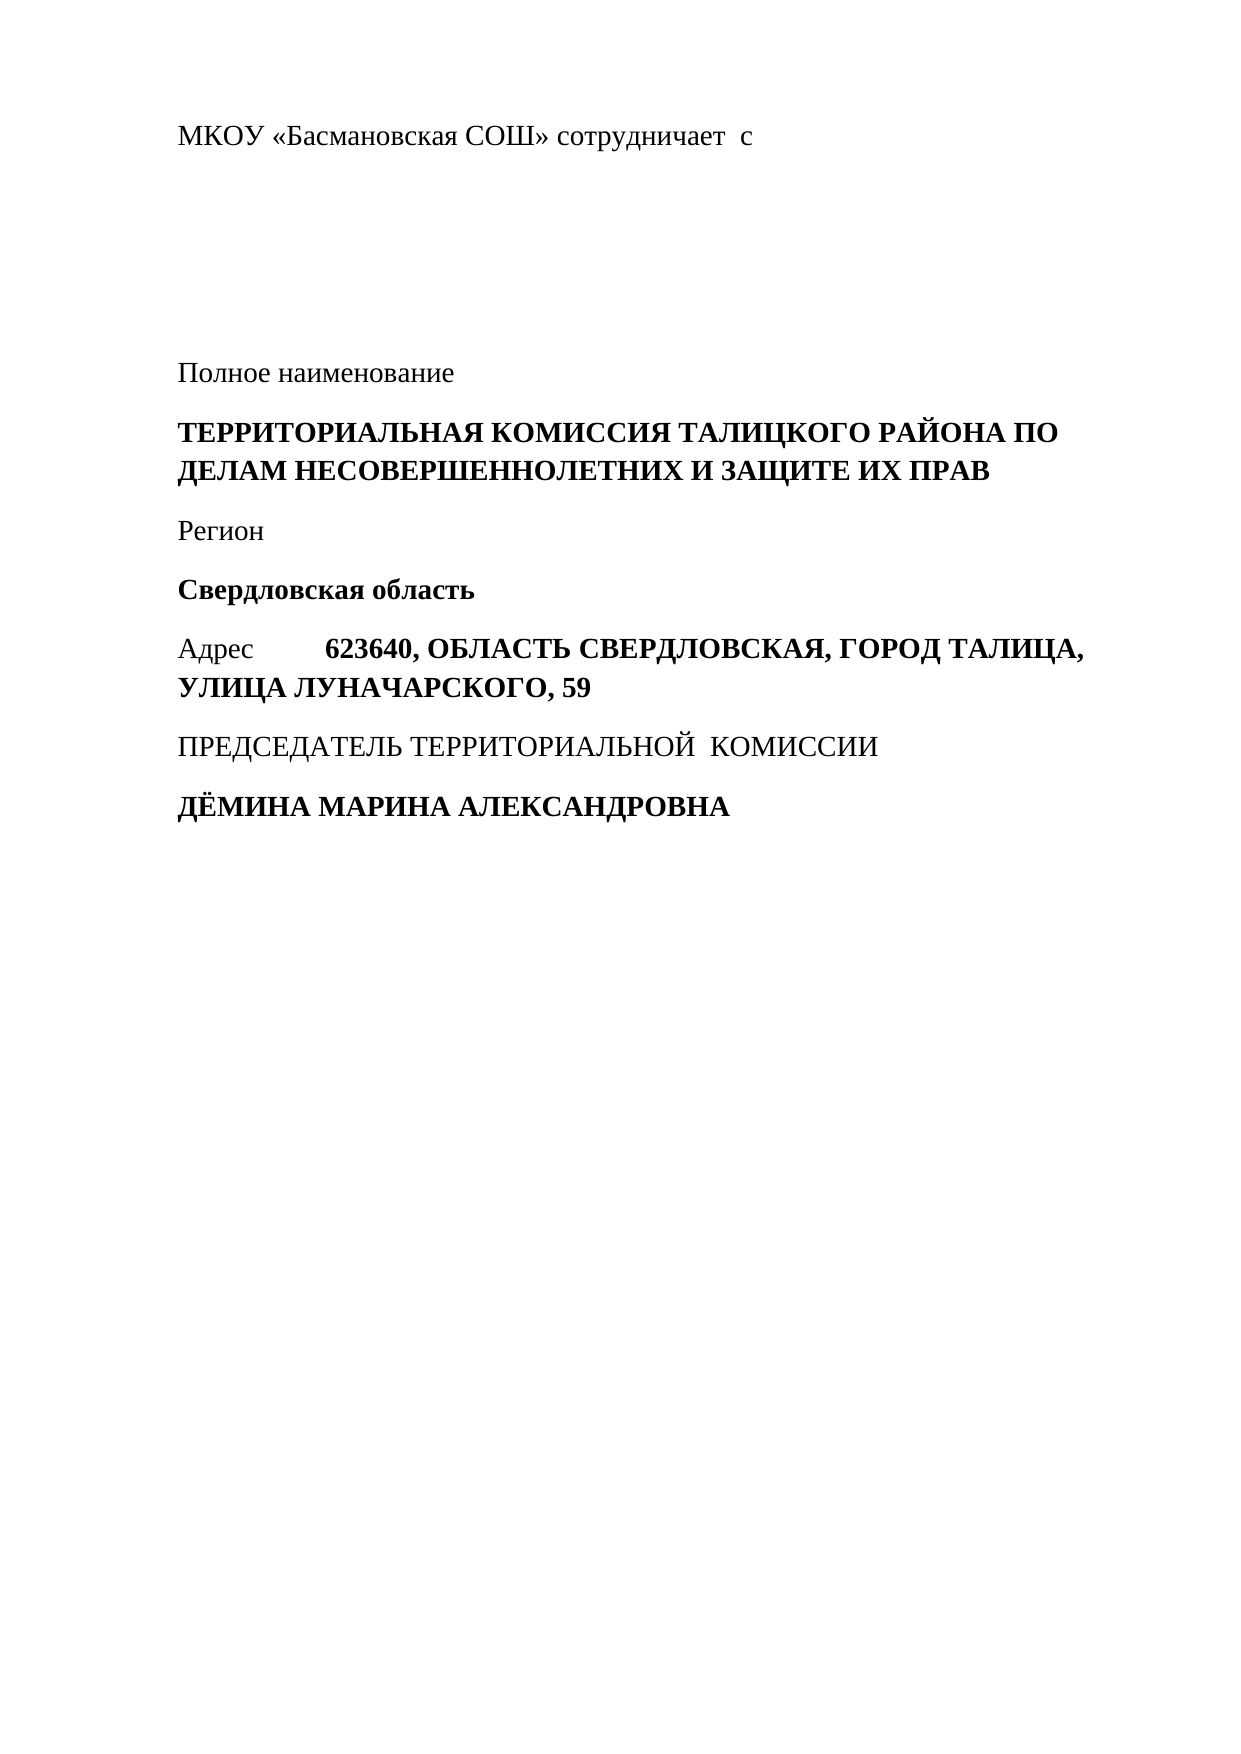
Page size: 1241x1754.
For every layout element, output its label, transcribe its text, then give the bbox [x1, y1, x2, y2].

text Регион [177, 513, 1152, 546]
text ТЕРРИТОРИАЛЬНАЯ КОМИССИЯ ТАЛИЦКОГО РАЙОНА ПО ДЕЛАМ НЕСОВЕРШЕННОЛЕТНИХ И ЗАЩИТЕ ИХ ПРАВ [177, 415, 1152, 487]
text Полное наименование [177, 356, 1152, 389]
text Адрес 623640, ОБЛАСТЬ СВЕРДЛОВСКАЯ, ГОРОД ТАЛИЦА, УЛИЦА ЛУНАЧАРСКОГО, 59 [177, 632, 1152, 704]
text ДЁМИНА МАРИНА АЛЕКСАНДРОВНА [177, 789, 1152, 822]
text ПРЕДСЕДАТЕЛЬ ТЕРРИТОРИАЛЬНОЙ КОМИССИИ [177, 729, 1152, 763]
text Свердловская область [177, 572, 1152, 606]
text МКОУ «Басмановская СОШ» сотрудничает с [177, 118, 1152, 152]
